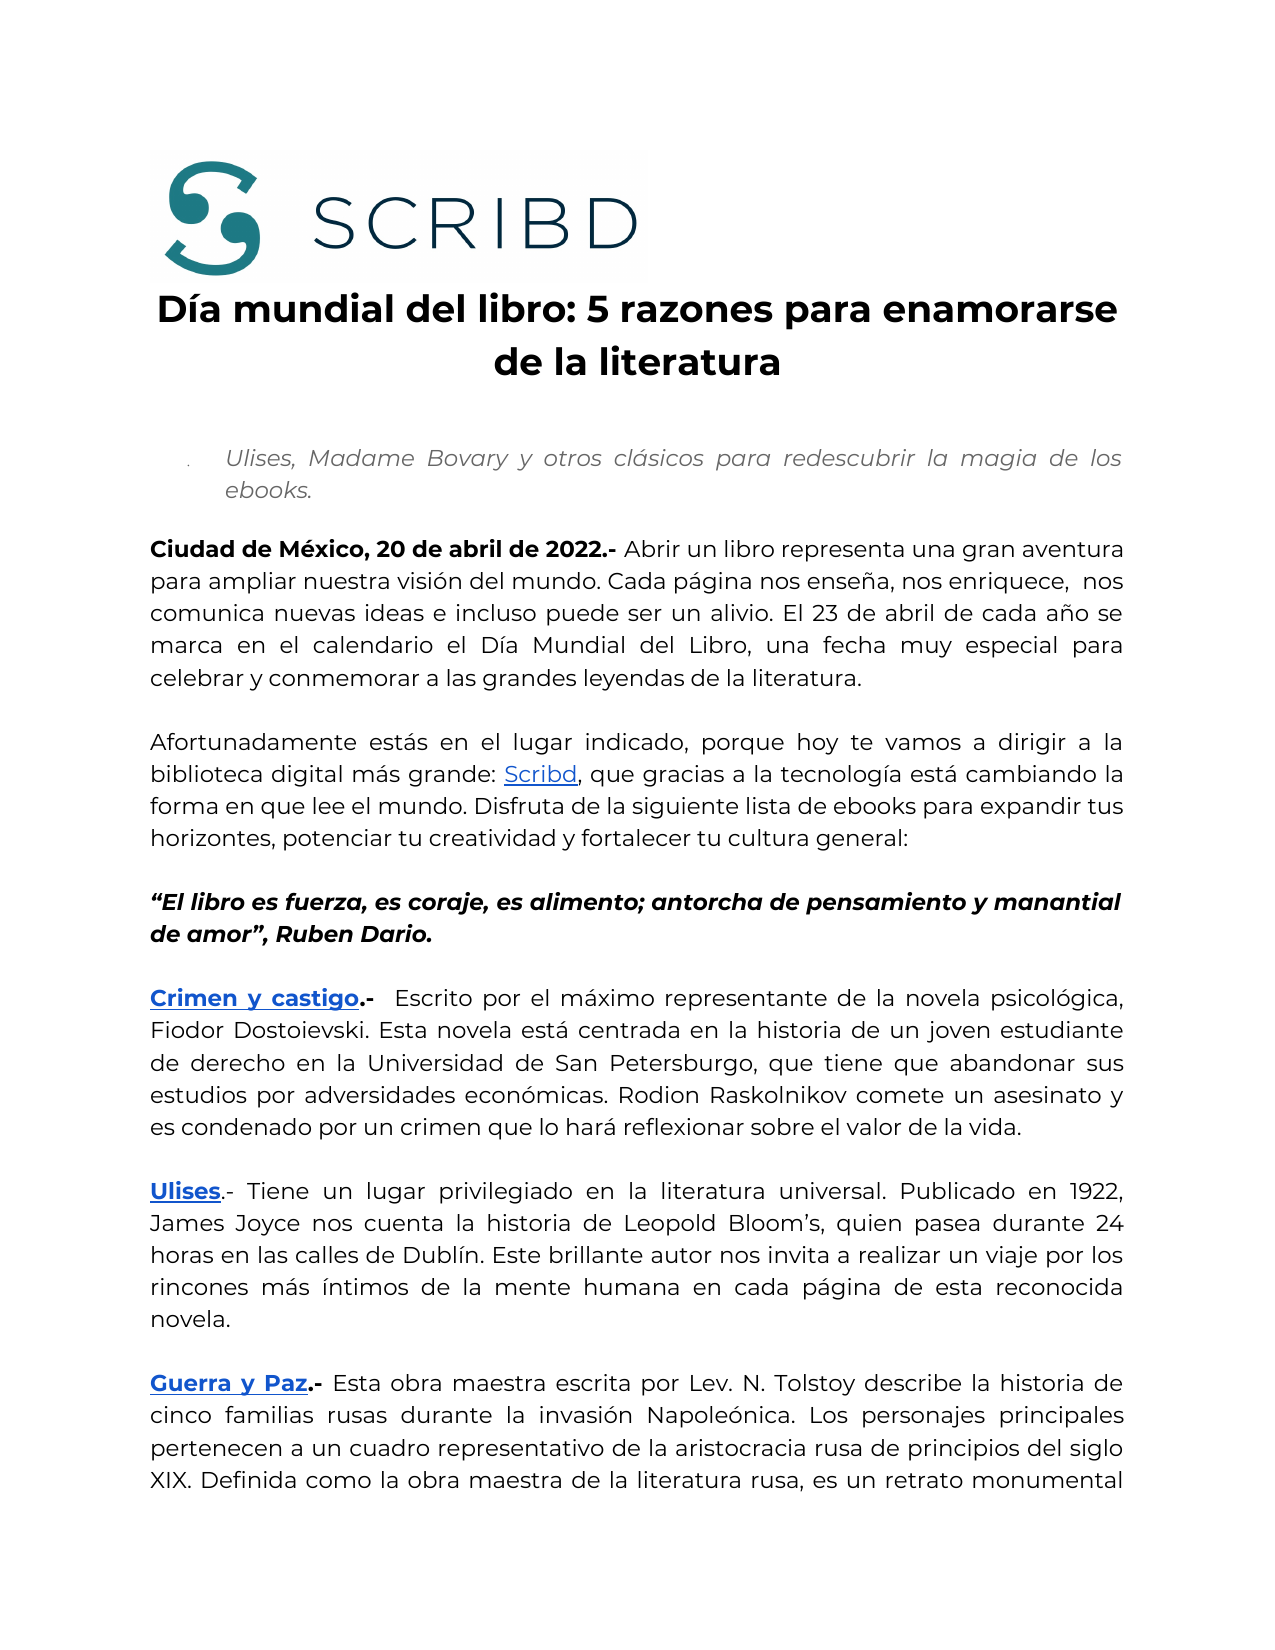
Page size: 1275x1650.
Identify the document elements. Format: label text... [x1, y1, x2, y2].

picture [150, 150, 648, 283]
text Ciudad de México, 20 de abril de 2022.- Abrir un libro representa una gran aventura para ampliar nuestra visión del mundo. Cada página nos enseña, nos enriquece, nos comunica nuevas ideas e incluso puede ser un alivio. El 23 de abril de cada año se marca en el calendario el Día Mundial del Libro, una fecha muy especial para celebrar y conmemorar a las grandes leyendas de la literatura. [150, 535, 1125, 692]
list Ulises, Madame Bovary y otros clásicos para redescubrir la magia de los ebooks. [187, 444, 1125, 504]
text Ulises.- Tiene un lugar privilegiado en la literatura universal. Publicado en 1922, James Joyce nos cuenta la historia de Leopold Bloom’s, quien pasea durante 24 horas en las calles de Dublín. Este brillante autor nos invita a realizar un viaje por los rincones más íntimos de la mente humana en cada página de esta reconocida novela. [150, 1177, 1125, 1333]
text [150, 1369, 1125, 1494]
text “El libro es fuerza, es coraje, es alimento; antorcha de pensamiento y manantial de amor”, Ruben Dario. [150, 888, 1125, 948]
text Afortunadamente estás en el lugar indicado, porque hoy te vamos a dirigir a la biblioteca digital más grande: Scribd, que gracias a la tecnología está cambiando la forma en que lee el mundo. Disfruta de la siguiente lista de ebooks para expandir tus horizontes, potenciar tu creatividad y fortalecer tu cultura general: [150, 728, 1125, 852]
text Crimen y castigo.- Escrito por el máximo representante de la novela psicológica, Fiodor Dostoievski. Esta novela está centrada en la historia de un joven estudiante de derecho en la Universidad de San Petersburgo, que tiene que abandonar sus estudios por adversidades económicas. Rodion Raskolnikov comete un asesinato y es condenado por un crimen que lo hará reflexionar sobre el valor de la vida. [150, 984, 1125, 1141]
text Día mundial del libro: 5 razones para enamorarse de la literatura [150, 287, 1125, 385]
